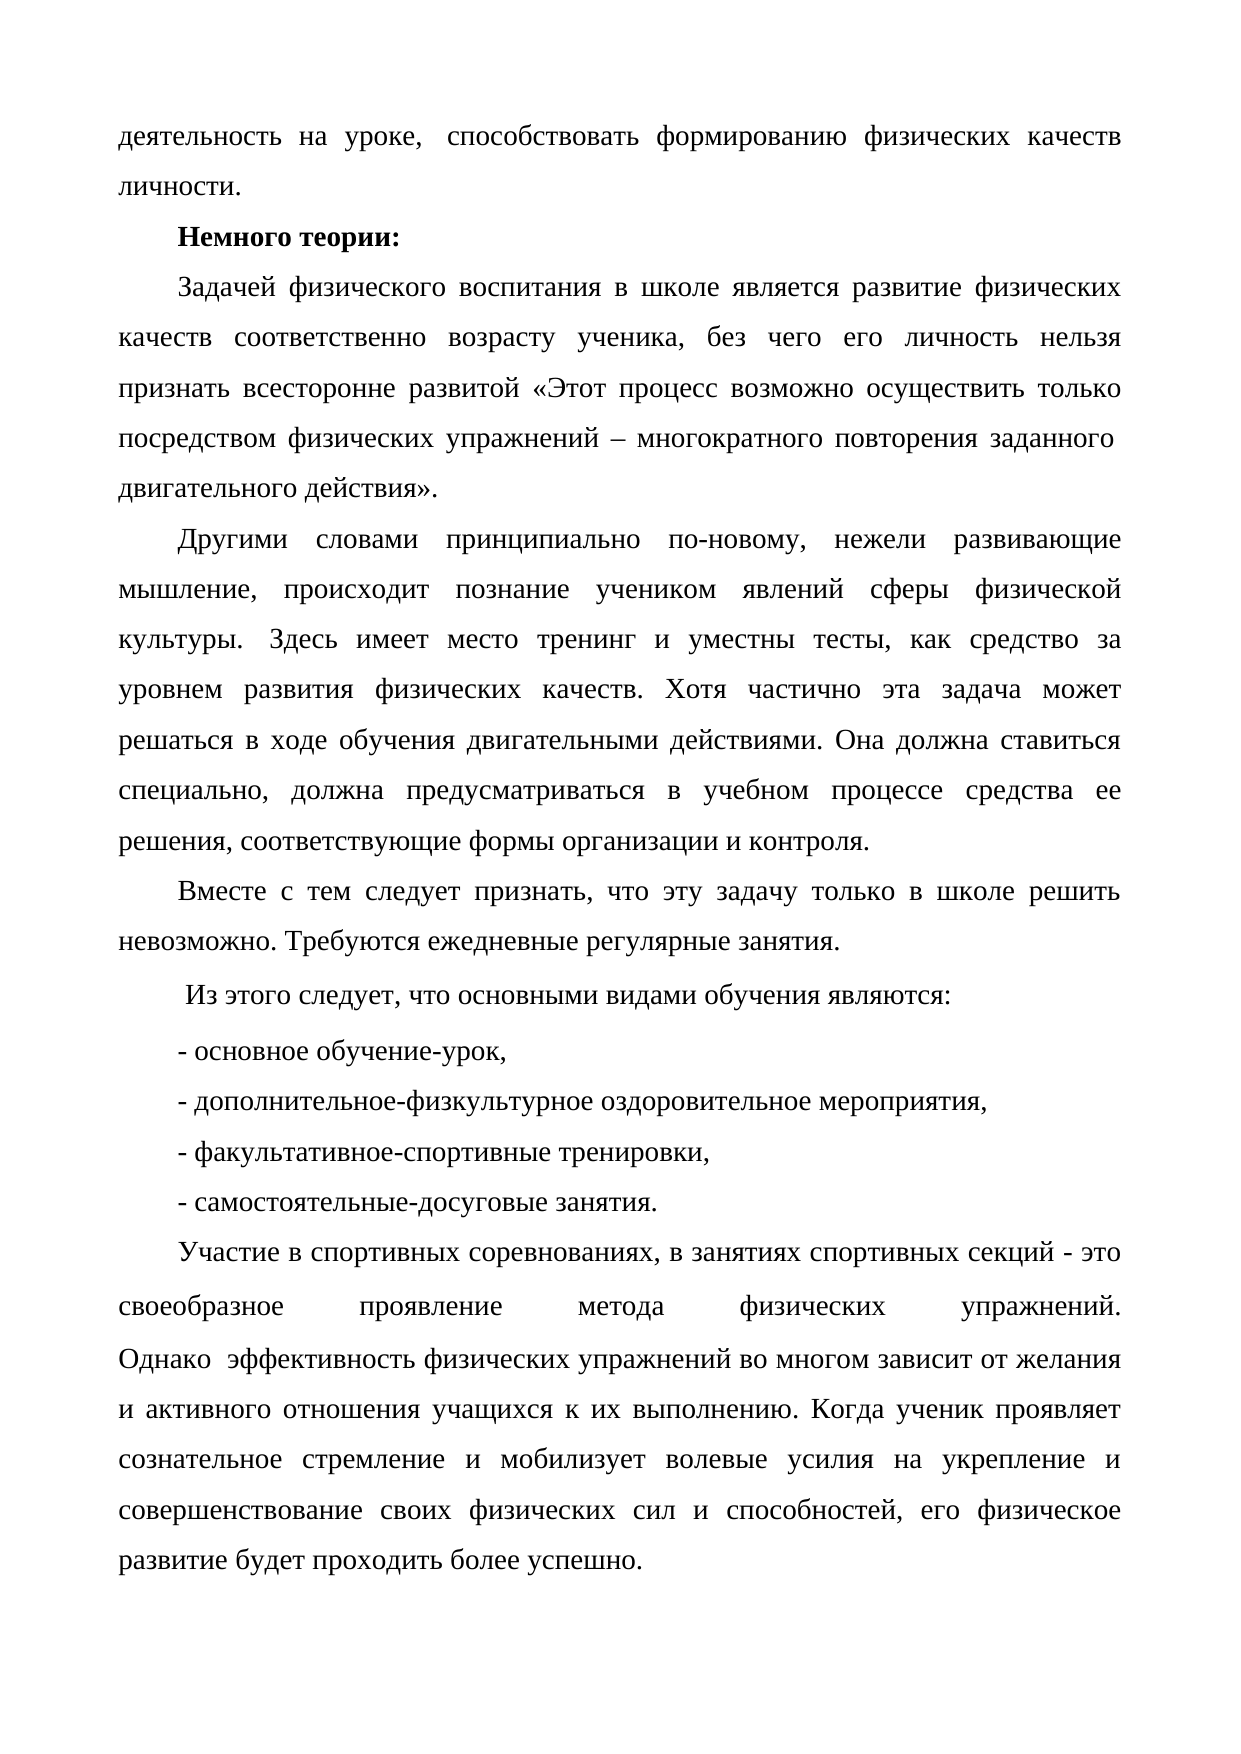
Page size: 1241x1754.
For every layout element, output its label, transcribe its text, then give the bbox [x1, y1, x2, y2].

text - факультативное-спортивные тренировки, [118, 1134, 1122, 1167]
text Из этого следует, что основными видами обучения являются: [118, 973, 1122, 1013]
text Другими словами принципиально по-новому, нежели развивающие мышление, происходит познание учеником явлений сферы физической культуры. Здесь имеет место тренинг и уместны тесты, как средство за уровнем развития физических качеств. Хотя частично эта задача может решаться в ходе обучения двигательными действиями. Она должна ставиться специально, должна предусматриваться в учебном процессе средства ее решения, соответствующие формы организации и контроля. [118, 521, 1122, 856]
text Вместе с тем следует признать, что эту задачу только в школе решить невозможно. Требуются ежедневные регулярные занятия. [118, 873, 1122, 957]
text - самостоятельные-досуговые занятия. [118, 1184, 1122, 1217]
text Немного теории: [118, 219, 1122, 252]
text Участие в спортивных соревнованиях, в занятиях спортивных секций - это своеобразное проявление метода физических упражнений. Однако эффективность физических упражнений во многом зависит от желания и активного отношения учащихся к их выполнению. Когда ученик проявляет сознательное стремление и мобилизует волевые усилия на укрепление и совершенствование своих физических сил и способностей, его физическое развитие будет проходить более успешно. [118, 1234, 1122, 1576]
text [118, 118, 1122, 202]
text Задачей физического воспитания в школе является развитие физических качеств соответственно возрасту ученика, без чего его личность нельзя признать всесторонне развитой «Этот процесс возможно осуществить только посредством физических упражнений – многократного повторения заданного двигательного действия». [118, 269, 1122, 504]
text - основное обучение-урок, [118, 1033, 1122, 1067]
text - дополнительное-физкультурное оздоровительное мероприятия, [118, 1083, 1122, 1117]
